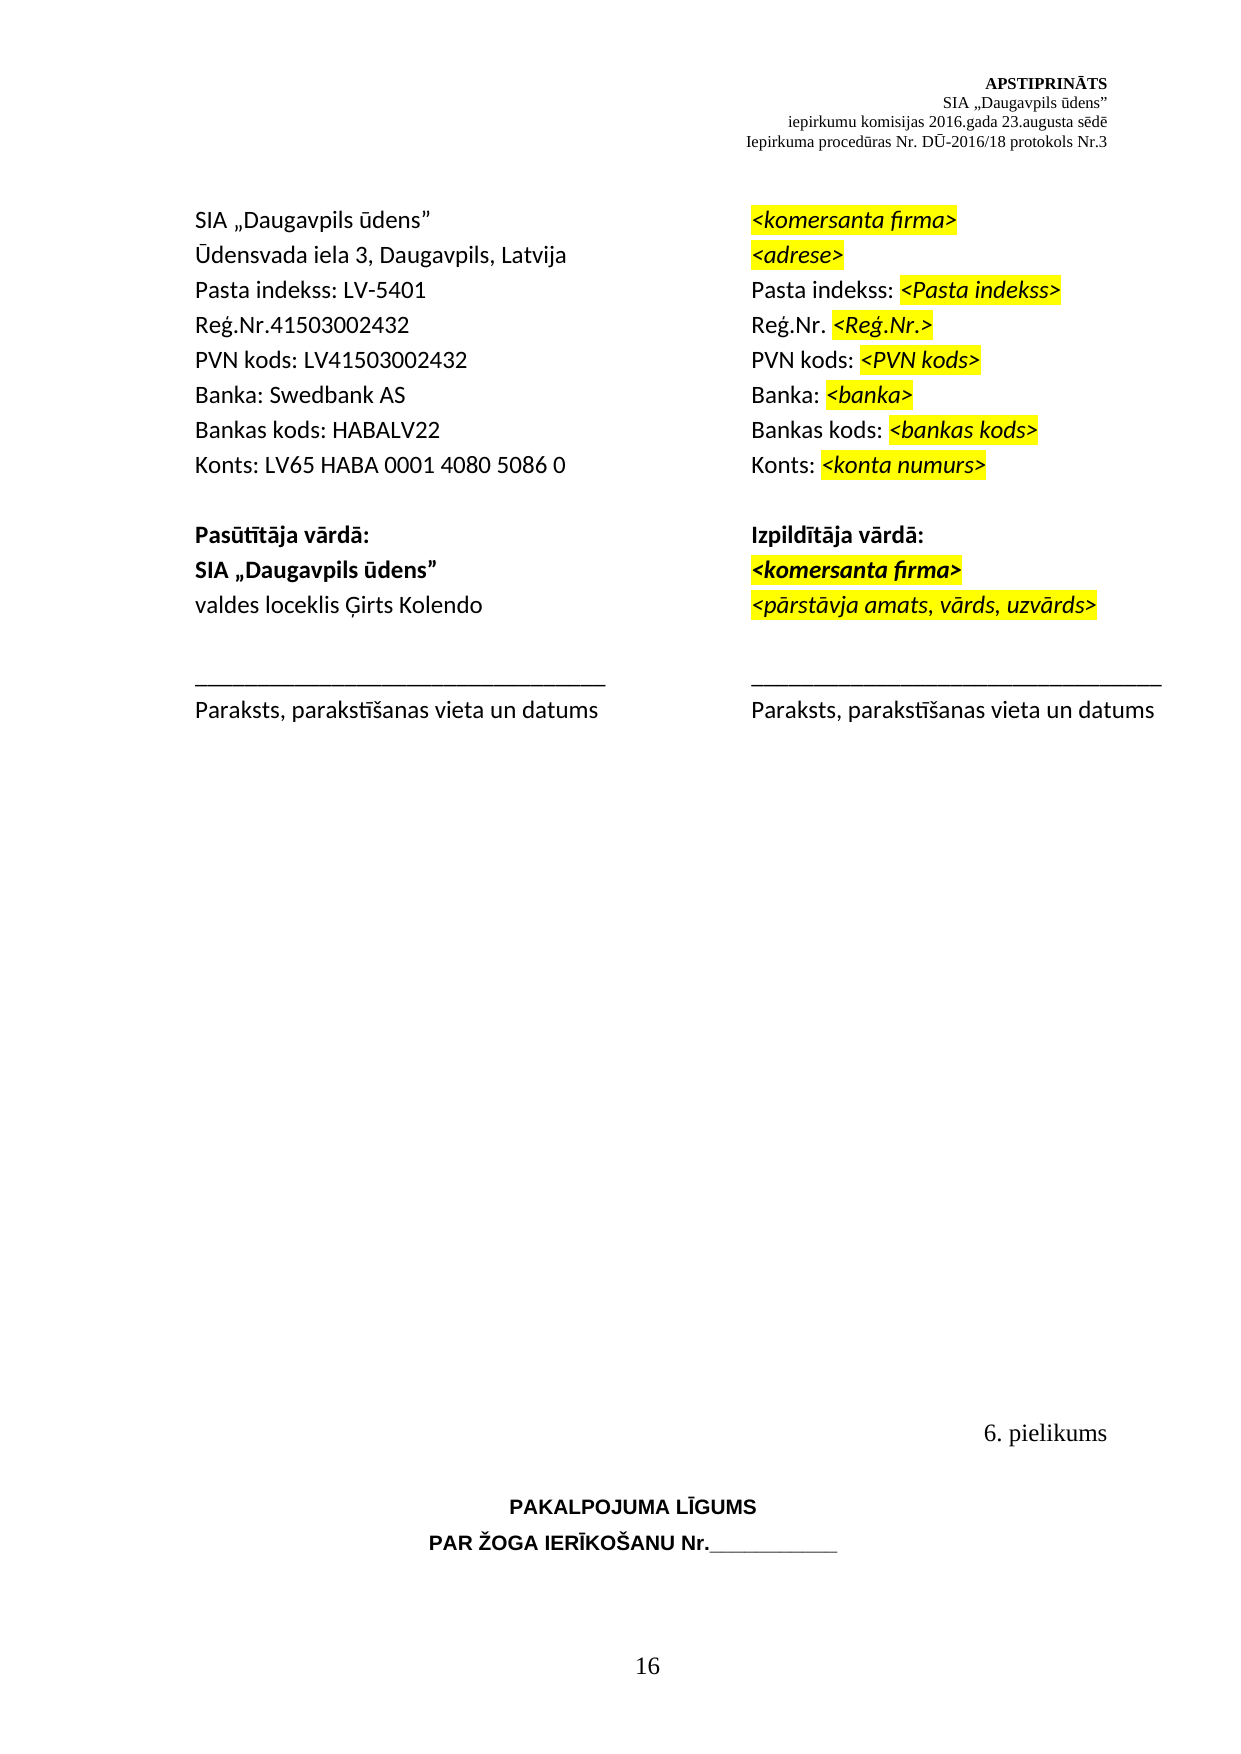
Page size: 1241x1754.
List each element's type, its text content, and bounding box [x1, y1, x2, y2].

text PAKALPOJUMA LĪGUMS [187, 1494, 1079, 1518]
text PAR ŽOGA IERĪKOŠANU Nr.___________ [187, 1530, 1079, 1554]
text 6. pielikums [187, 1418, 1107, 1447]
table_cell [184, 170, 740, 764]
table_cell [740, 170, 1173, 764]
